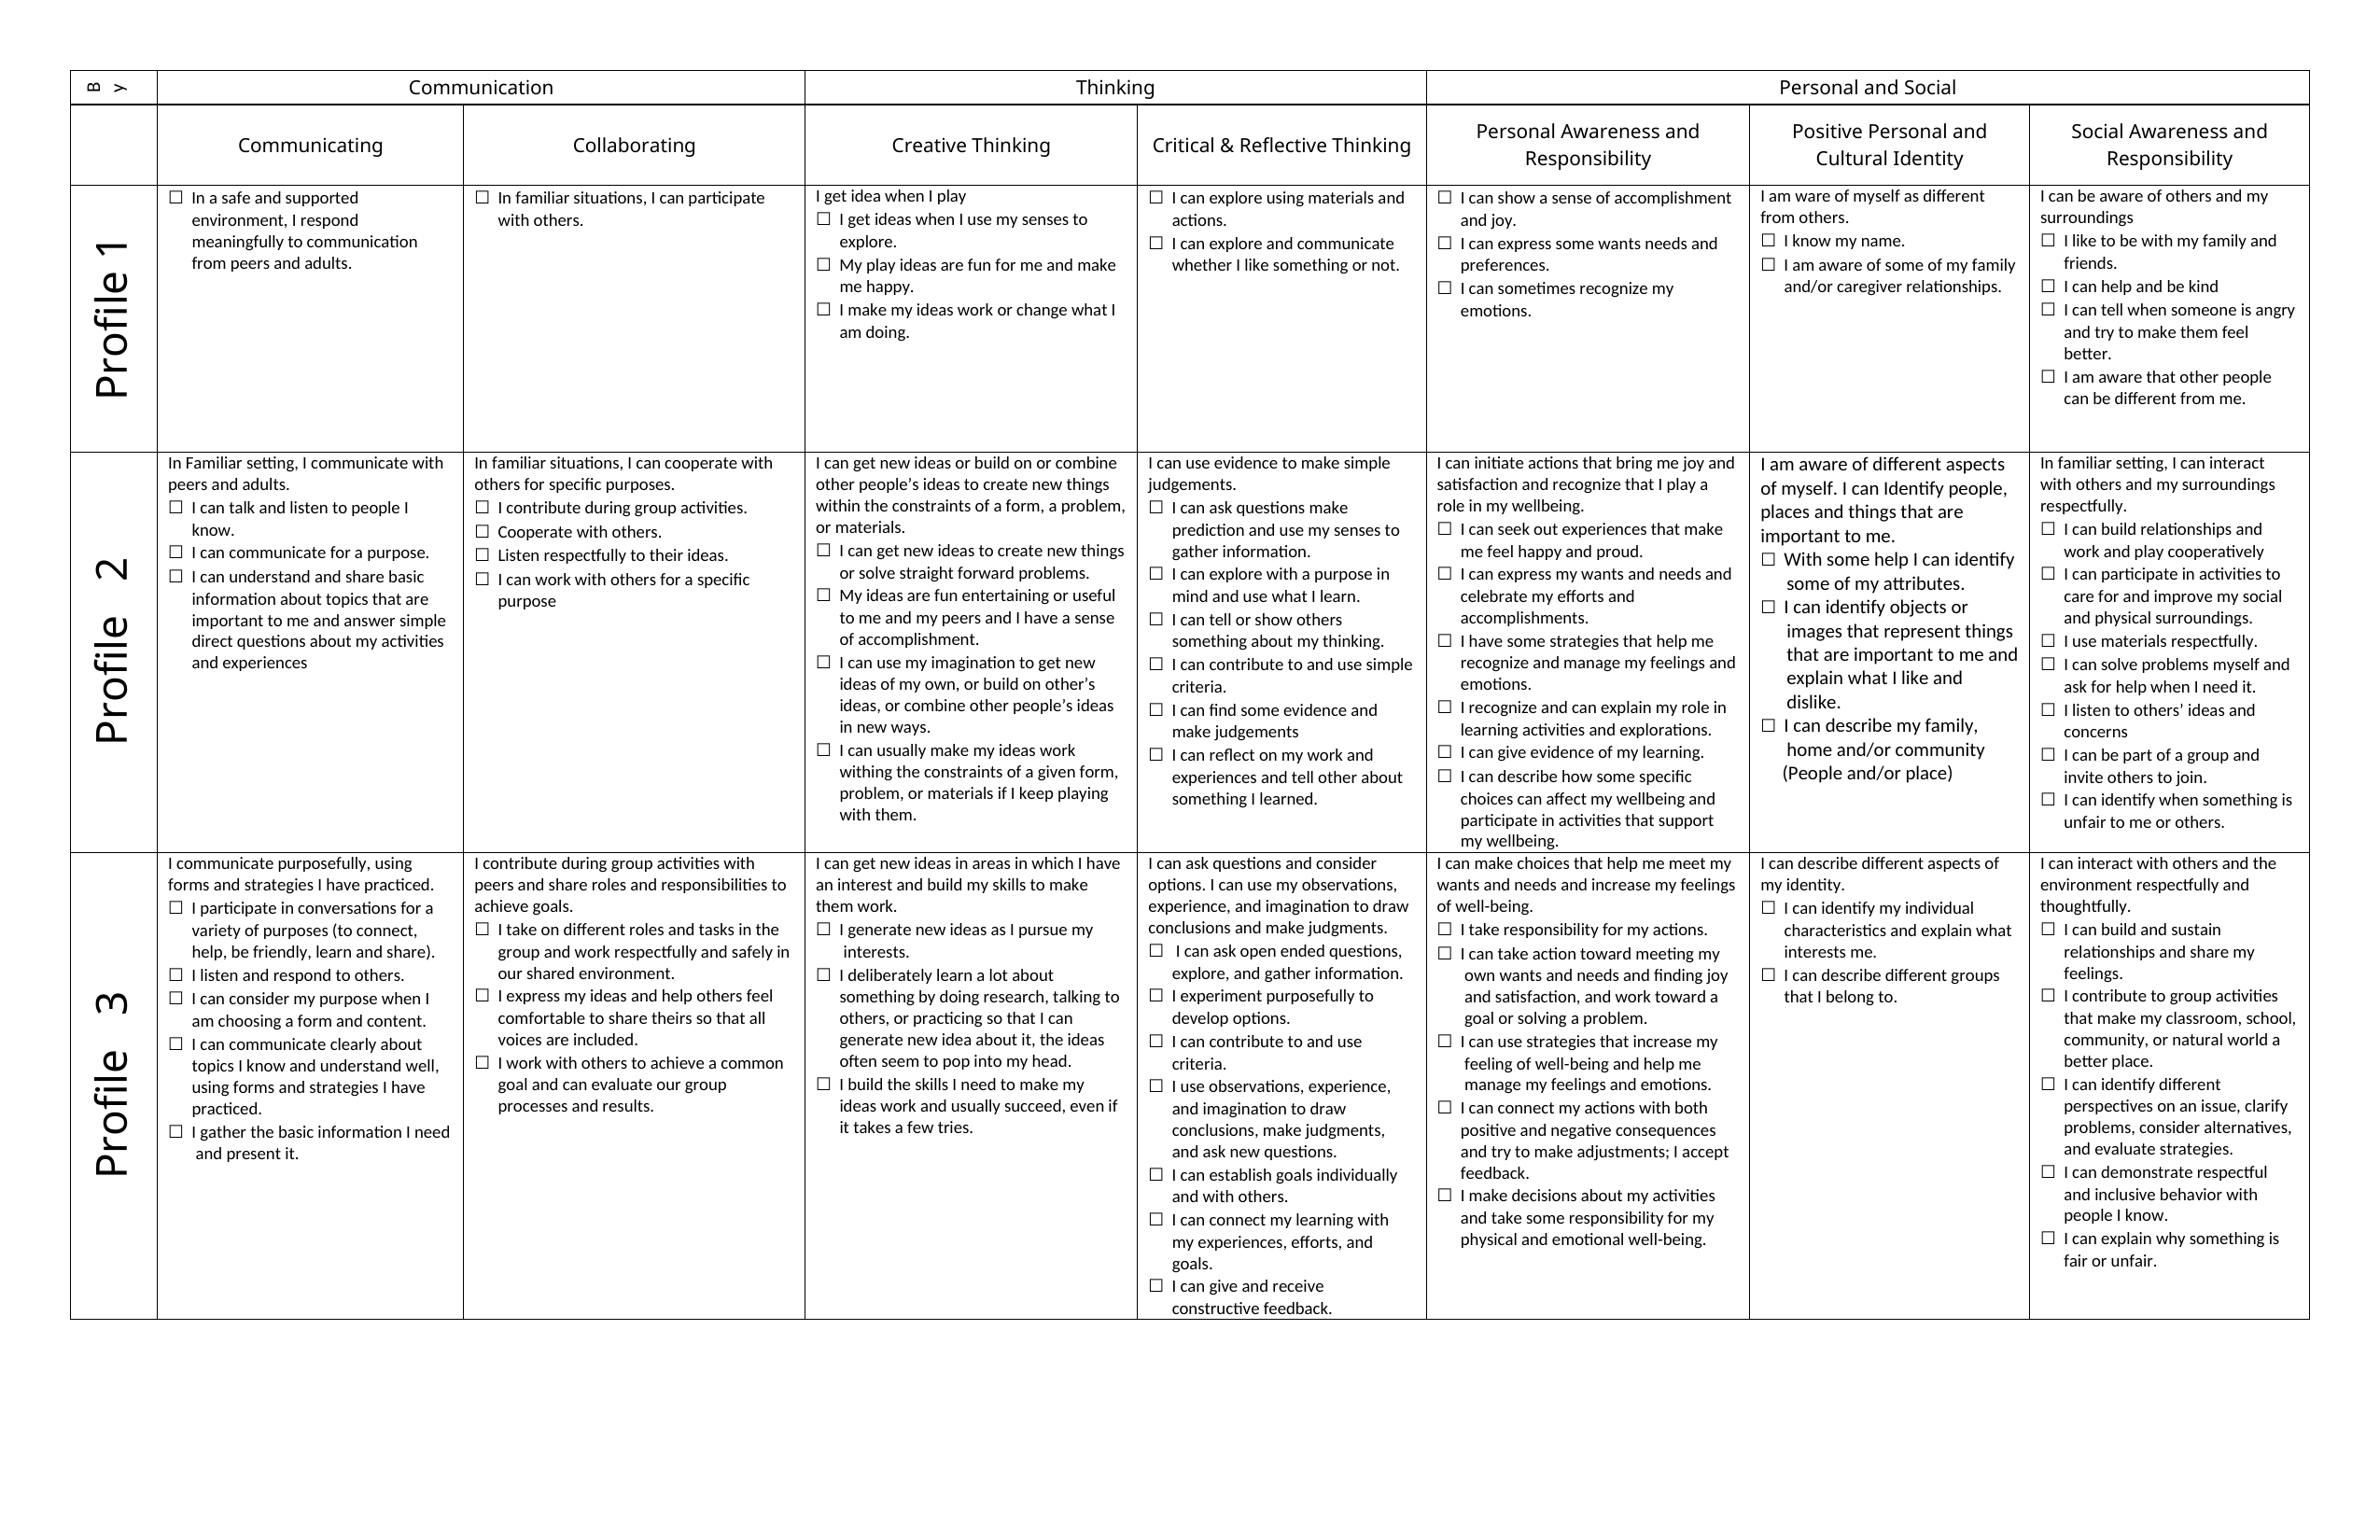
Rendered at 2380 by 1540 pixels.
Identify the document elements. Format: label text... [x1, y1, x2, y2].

table_cell I can get new ideas or build on or combine other people’s ideas to create new things within the constraints of a form, a problem, or materials. I can get new ideas to create new things or solve straight forward problems. My ideas are fun entertaining or useful to me and my peers and I have a sense of accomplishment. I can use my imagination to get new ideas of my own, or build on other’s ideas, or combine other people’s ideas in new ways. I can usually make my ideas work withing the constraints of a given form, problem, or materials if I keep playing with them. [805, 453, 1137, 852]
table_cell I can show a sense of accomplishment and joy. I can express some wants needs and preferences. I can sometimes recognize my emotions. [1427, 186, 1749, 451]
table_cell Communicating [158, 105, 463, 185]
table_cell In a safe and supported environment, I respond meaningfully to communication from peers and adults. [158, 186, 463, 451]
table_header Communication [158, 71, 805, 104]
table_cell Profile 3 [71, 853, 157, 1319]
table_cell I can ask questions and consider options. I can use my observations, experience, and imagination to draw conclusions and make judgments. I can ask open ended questions, explore, and gather information. I experiment purposefully to develop options. I can contribute to and use criteria. I use observations, experience, and imagination to draw conclusions, make judgments, and ask new questions. I can establish goals individually and with others. I can connect my learning with my experiences, efforts, and goals. I can give and receive constructive feedback. [1138, 853, 1426, 1319]
table_header Personal and Social [1427, 71, 2309, 104]
table_cell I am aware of different aspects of myself. I can Identify people, places and things that are important to me. With some help I can identify some of my attributes. I can identify objects or images that represent things that are important to me and explain what I like and dislike. I can describe my family, home and/or community (People and/or place) [1750, 453, 2029, 852]
table_header Thinking [805, 71, 1426, 104]
table_cell I get idea when I play I get ideas when I use my senses to explore. My play ideas are fun for me and make me happy. I make my ideas work or change what I am doing. [805, 186, 1137, 451]
table_cell I can interact with others and the environment respectfully and thoughtfully. I can build and sustain relationships and share my feelings. I contribute to group activities that make my classroom, school, community, or natural world a better place. I can identify different perspectives on an issue, clarify problems, consider alternatives, and evaluate strategies. I can demonstrate respectful and inclusive behavior with people I know. I can explain why something is fair or unfair. [2030, 853, 2309, 1319]
table_cell I communicate purposefully, using forms and strategies I have practiced. I participate in conversations for a variety of purposes (to connect, help, be friendly, learn and share). I listen and respond to others. I can consider my purpose when I am choosing a form and content. I can communicate clearly about topics I know and understand well, using forms and strategies I have practiced. I gather the basic information I need and present it. [158, 853, 463, 1319]
table_cell Profile 1 [71, 186, 157, 451]
table_cell In familiar setting, I can interact with others and my surroundings respectfully. I can build relationships and work and play cooperatively I can participate in activities to care for and improve my social and physical surroundings. I use materials respectfully. I can solve problems myself and ask for help when I need it. I listen to others’ ideas and concerns I can be part of a group and invite others to join. I can identify when something is unfair to me or others. [2030, 453, 2309, 852]
table_cell Profile 2 [71, 453, 157, 852]
table_cell Positive Personal and Cultural Identity [1750, 105, 2029, 185]
table_cell Critical & Reflective Thinking [1138, 105, 1426, 185]
table_cell I can explore using materials and actions. I can explore and communicate whether I like something or not. [1138, 186, 1426, 451]
table_cell I can use evidence to make simple judgements. I can ask questions make prediction and use my senses to gather information. I can explore with a purpose in mind and use what I learn. I can tell or show others something about my thinking. I can contribute to and use simple criteria. I can find some evidence and make judgements I can reflect on my work and experiences and tell other about something I learned. [1138, 453, 1426, 852]
table_cell I can be aware of others and my surroundings I like to be with my family and friends. I can help and be kind I can tell when someone is angry and try to make them feel better. I am aware that other people can be different from me. [2030, 186, 2309, 451]
table_cell I can describe different aspects of my identity. I can identify my individual characteristics and explain what interests me. I can describe different groups that I belong to. [1750, 853, 2029, 1319]
table_cell I can initiate actions that bring me joy and satisfaction and recognize that I play a role in my wellbeing. I can seek out experiences that make me feel happy and proud. I can express my wants and needs and celebrate my efforts and accomplishments. I have some strategies that help me recognize and manage my feelings and emotions. I recognize and can explain my role in learning activities and explorations. I can give evidence of my learning. I can describe how some specific choices can affect my wellbeing and participate in activities that support my wellbeing. [1427, 453, 1749, 852]
table_cell Social Awareness and Responsibility [2030, 105, 2309, 185]
table_cell [71, 105, 157, 185]
table_cell In familiar situations, I can participate with others. [464, 186, 805, 451]
table_cell Personal Awareness and Responsibility [1427, 105, 1749, 185]
table_header By [71, 71, 157, 104]
table_cell I am ware of myself as different from others. I know my name. I am aware of some of my family and/or caregiver relationships. [1750, 186, 2029, 451]
table_cell I can make choices that help me meet my wants and needs and increase my feelings of well-being. I take responsibility for my actions. I can take action toward meeting my own wants and needs and finding joy and satisfaction, and work toward a goal or solving a problem. I can use strategies that increase my feeling of well-being and help me manage my feelings and emotions. I can connect my actions with both positive and negative consequences and try to make adjustments; I accept feedback. I make decisions about my activities and take some responsibility for my physical and emotional well-being. [1427, 853, 1749, 1319]
table_cell I contribute during group activities with peers and share roles and responsibilities to achieve goals. I take on different roles and tasks in the group and work respectfully and safely in our shared environment. I express my ideas and help others feel comfortable to share theirs so that all voices are included. I work with others to achieve a common goal and can evaluate our group processes and results. [464, 853, 805, 1319]
table_cell In Familiar setting, I communicate with peers and adults. I can talk and listen to people I know. I can communicate for a purpose. I can understand and share basic information about topics that are important to me and answer simple direct questions about my activities and experiences [158, 453, 463, 852]
table_cell Creative Thinking [805, 105, 1137, 185]
table_cell I can get new ideas in areas in which I have an interest and build my skills to make them work. I generate new ideas as I pursue my interests. I deliberately learn a lot about something by doing research, talking to others, or practicing so that I can generate new idea about it, the ideas often seem to pop into my head. I build the skills I need to make my ideas work and usually succeed, even if it takes a few tries. [805, 853, 1137, 1319]
table_cell Collaborating [464, 105, 805, 185]
table_cell In familiar situations, I can cooperate with others for specific purposes. I contribute during group activities. Cooperate with others. Listen respectfully to their ideas. I can work with others for a specific purpose [464, 453, 805, 852]
